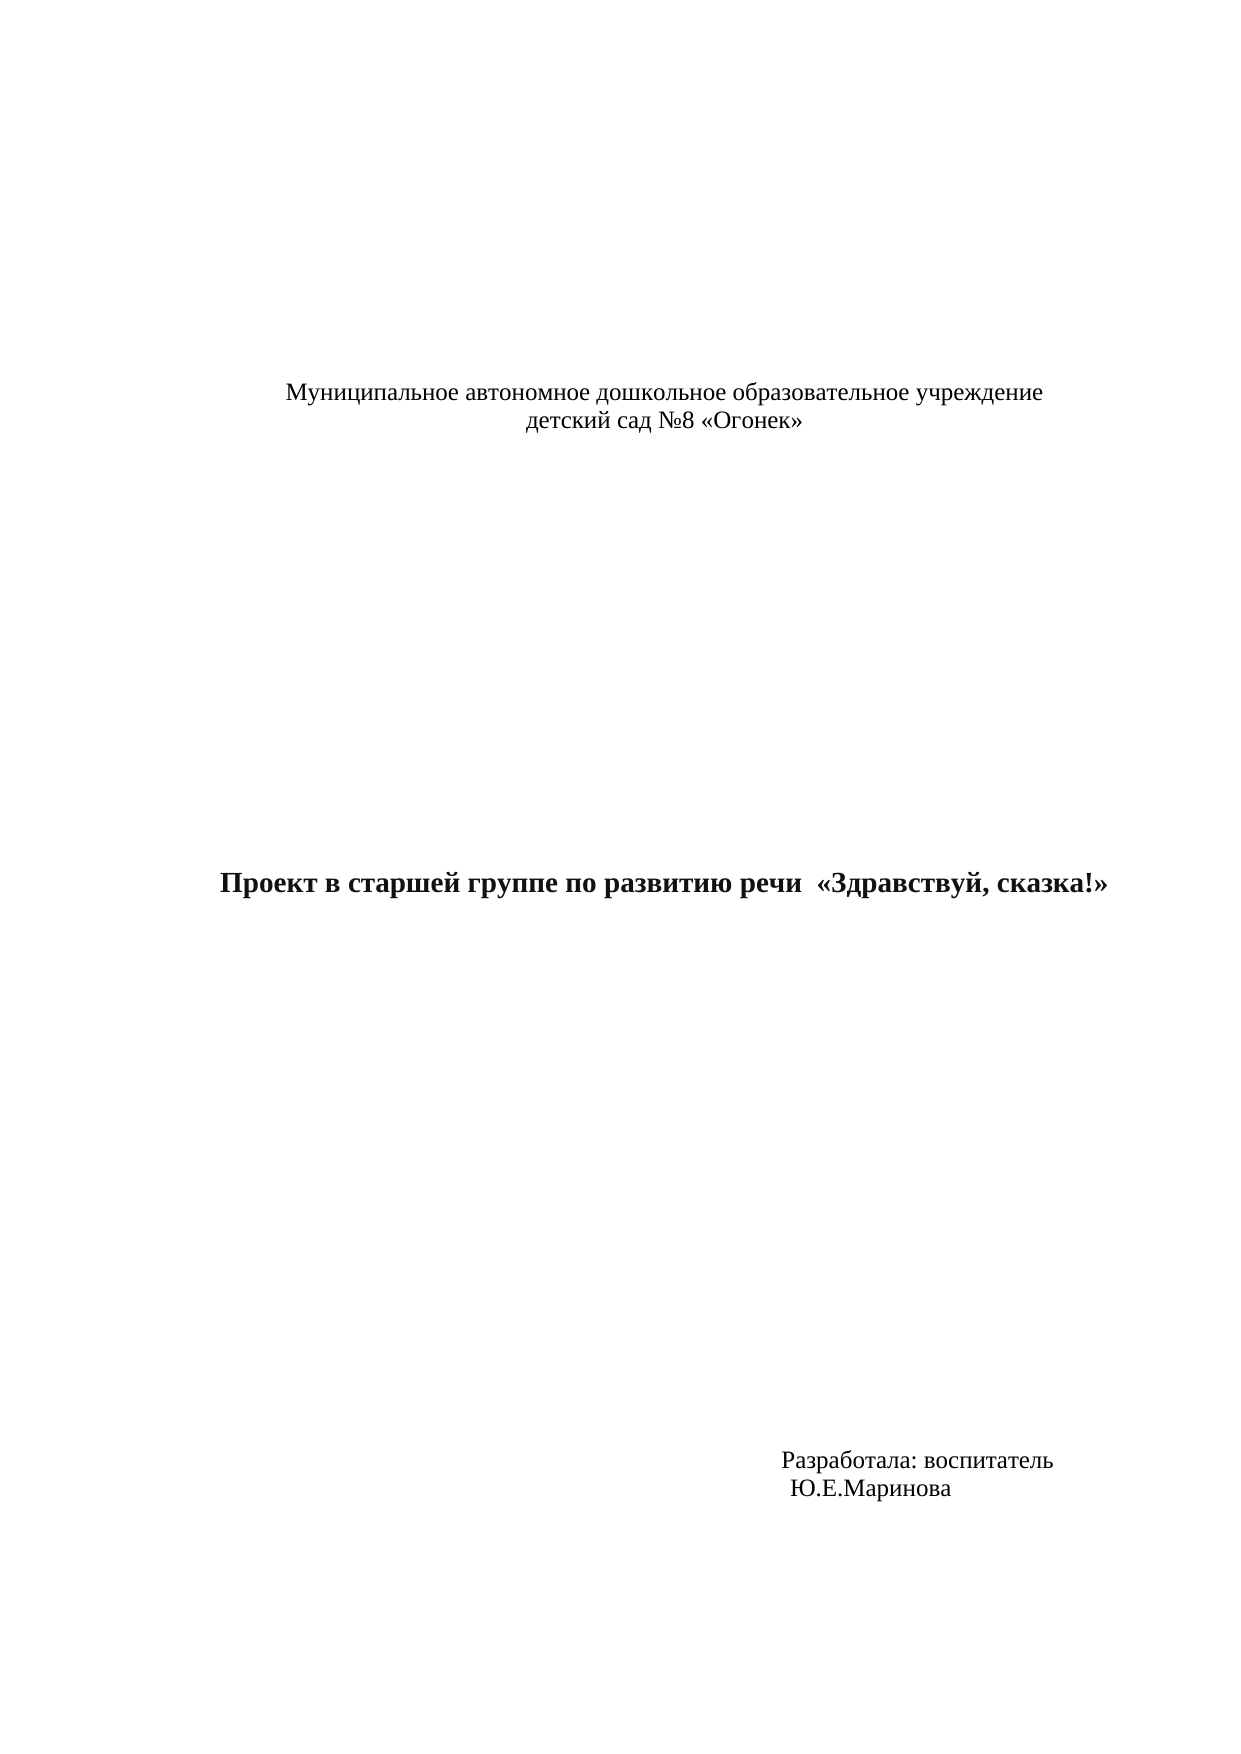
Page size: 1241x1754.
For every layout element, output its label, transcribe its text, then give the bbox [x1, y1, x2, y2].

text Ю.Е.Маринова [177, 1473, 1152, 1502]
text Муниципальное автономное дошкольное образовательное учреждение [177, 377, 1152, 406]
text Проект в старшей группе по развитию речи «Здравствуй, сказка!» [177, 866, 1152, 899]
text Разработала: воспитатель [177, 1445, 1152, 1473]
text детский сад №8 «Огонек» [177, 406, 1152, 434]
